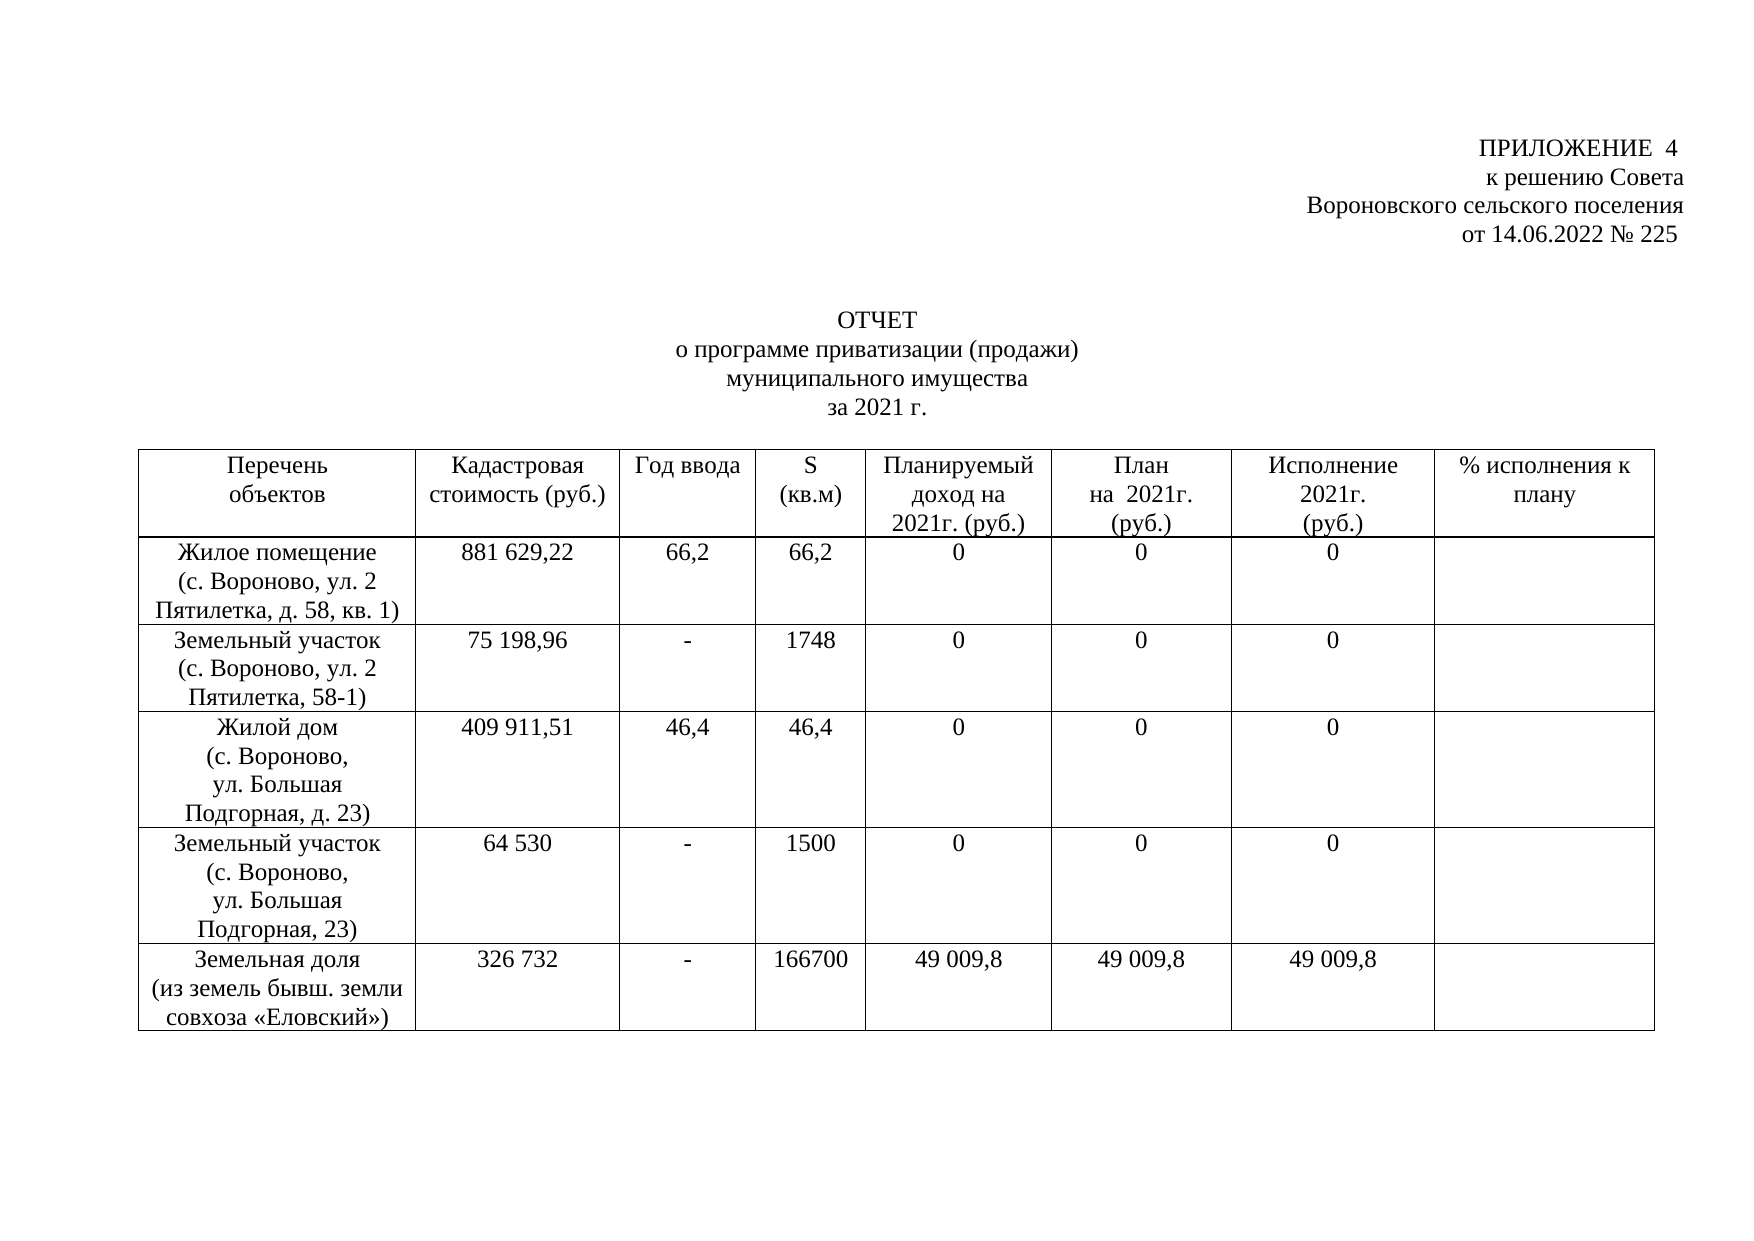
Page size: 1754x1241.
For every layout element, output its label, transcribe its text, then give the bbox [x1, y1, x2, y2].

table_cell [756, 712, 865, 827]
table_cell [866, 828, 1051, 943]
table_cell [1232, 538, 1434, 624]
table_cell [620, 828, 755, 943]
text ОТЧЕТ [150, 305, 1604, 334]
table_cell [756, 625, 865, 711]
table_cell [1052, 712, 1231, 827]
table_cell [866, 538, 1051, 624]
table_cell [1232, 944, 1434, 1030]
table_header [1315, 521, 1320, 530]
text Вороновского сельского поселения [150, 190, 1684, 219]
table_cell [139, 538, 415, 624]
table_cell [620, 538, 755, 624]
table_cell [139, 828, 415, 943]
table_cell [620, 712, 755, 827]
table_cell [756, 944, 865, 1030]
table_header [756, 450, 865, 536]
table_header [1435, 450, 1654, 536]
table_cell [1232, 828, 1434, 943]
text муниципального имущества [150, 363, 1604, 392]
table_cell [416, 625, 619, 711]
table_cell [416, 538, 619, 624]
text от 14.06.2022 № 225 [150, 219, 1678, 248]
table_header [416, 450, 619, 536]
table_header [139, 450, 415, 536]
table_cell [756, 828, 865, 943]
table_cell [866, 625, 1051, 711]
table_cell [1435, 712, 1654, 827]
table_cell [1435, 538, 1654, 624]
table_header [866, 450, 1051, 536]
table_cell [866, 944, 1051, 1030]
text ПРИЛОЖЕНИЕ 4 [150, 133, 1678, 162]
text к решению Совета [150, 162, 1684, 190]
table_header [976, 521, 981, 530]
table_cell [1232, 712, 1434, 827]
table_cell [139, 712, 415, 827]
text о программе приватизации (продажи) [150, 334, 1604, 363]
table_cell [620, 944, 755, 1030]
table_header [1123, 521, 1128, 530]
text за 2021 г. [150, 392, 1604, 420]
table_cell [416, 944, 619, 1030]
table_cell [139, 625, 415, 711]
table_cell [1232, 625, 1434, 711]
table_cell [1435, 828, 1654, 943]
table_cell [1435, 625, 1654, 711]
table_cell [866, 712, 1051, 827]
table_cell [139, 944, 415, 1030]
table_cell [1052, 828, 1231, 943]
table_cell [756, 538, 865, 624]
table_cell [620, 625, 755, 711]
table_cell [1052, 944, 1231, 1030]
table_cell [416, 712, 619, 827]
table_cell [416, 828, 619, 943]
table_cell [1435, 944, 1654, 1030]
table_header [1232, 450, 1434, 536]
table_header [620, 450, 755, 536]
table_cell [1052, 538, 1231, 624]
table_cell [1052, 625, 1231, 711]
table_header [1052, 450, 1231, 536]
